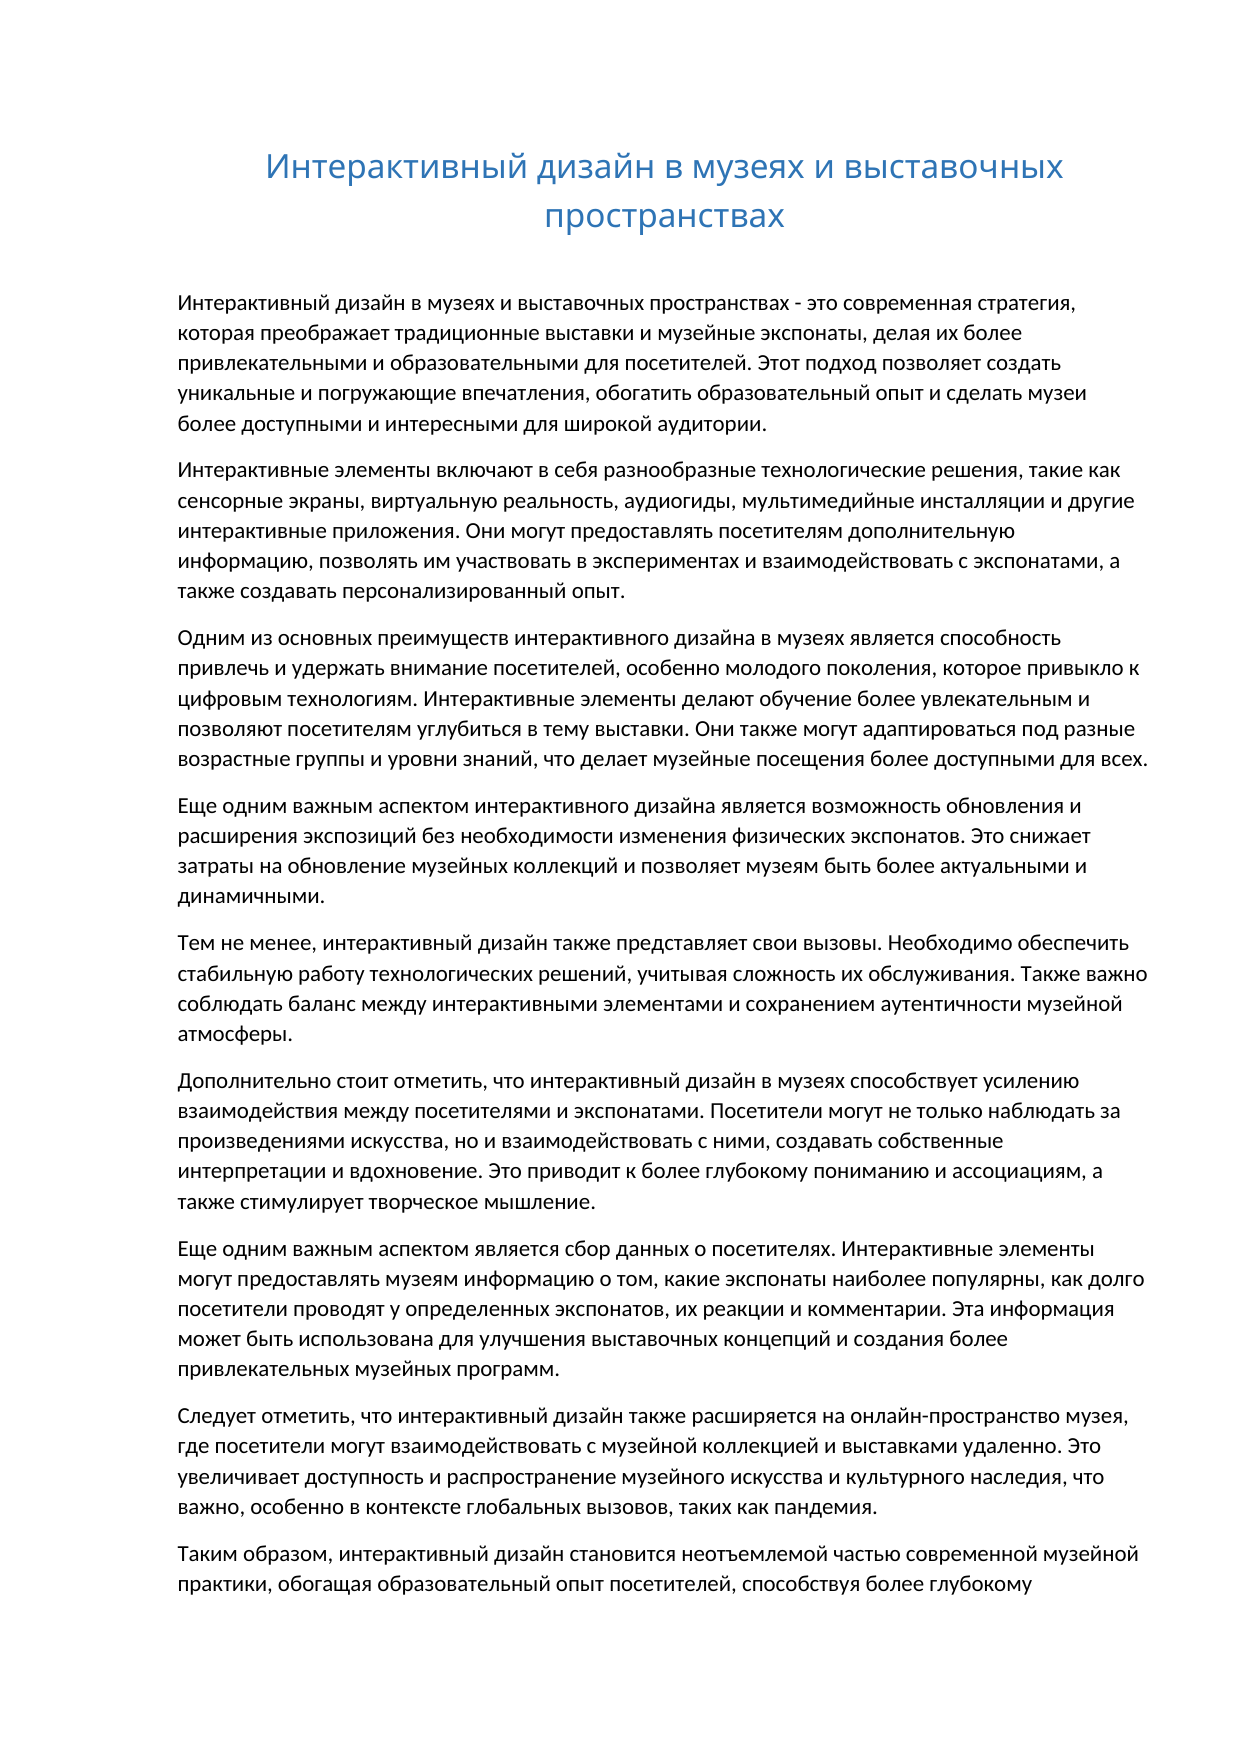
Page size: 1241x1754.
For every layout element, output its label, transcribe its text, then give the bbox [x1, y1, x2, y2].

subtitle Интерактивный дизайн в музеях и выставочных пространствах [177, 143, 1152, 237]
text Дополнительно стоит отметить, что интерактивный дизайн в музеях способствует усилению взаимодействия между посетителями и экспонатами. Посетители могут не только наблюдать за произведениями искусства, но и взаимодействовать с ними, создавать собственные интерпретации и вдохновение. Это приводит к более глубокому пониманию и ассоциациям, а также стимулирует творческое мышление. [177, 1066, 1152, 1215]
text Одним из основных преимуществ интерактивного дизайна в музеях является способность привлечь и удержать внимание посетителей, особенно молодого поколения, которое привыкло к цифровым технологиям. Интерактивные элементы делают обучение более увлекательным и позволяют посетителям углубиться в тему выставки. Они также могут адаптироваться под разные возрастные группы и уровни знаний, что делает музейные посещения более доступными для всех. [177, 623, 1152, 772]
text Интерактивный дизайн в музеях и выставочных пространствах - это современная стратегия, которая преображает традиционные выставки и музейные экспонаты, делая их более привлекательными и образовательными для посетителей. Этот подход позволяет создать уникальные и погружающие впечатления, обогатить образовательный опыт и сделать музеи более доступными и интересными для широкой аудитории. [177, 288, 1152, 437]
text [177, 1539, 1152, 1597]
text Следует отметить, что интерактивный дизайн также расширяется на онлайн-пространство музея, где посетители могут взаимодействовать с музейной коллекцией и выставками удаленно. Это увеличивает доступность и распространение музейного искусства и культурного наследия, что важно, особенно в контексте глобальных вызовов, таких как пандемия. [177, 1401, 1152, 1520]
text Тем не менее, интерактивный дизайн также представляет свои вызовы. Необходимо обеспечить стабильную работу технологических решений, учитывая сложность их обслуживания. Также важно соблюдать баланс между интерактивными элементами и сохранением аутентичности музейной атмосферы. [177, 928, 1152, 1047]
text Еще одним важным аспектом является сбор данных о посетителях. Интерактивные элементы могут предоставлять музеям информацию о том, какие экспонаты наиболее популярны, как долго посетители проводят у определенных экспонатов, их реакции и комментарии. Эта информация может быть использована для улучшения выставочных концепций и создания более привлекательных музейных программ. [177, 1234, 1152, 1383]
text Интерактивные элементы включают в себя разнообразные технологические решения, такие как сенсорные экраны, виртуальную реальность, аудиогиды, мультимедийные инсталляции и другие интерактивные приложения. Они могут предоставлять посетителям дополнительную информацию, позволять им участвовать в экспериментах и взаимодействовать с экспонатами, а также создавать персонализированный опыт. [177, 456, 1152, 604]
text Еще одним важным аспектом интерактивного дизайна является возможность обновления и расширения экспозиций без необходимости изменения физических экспонатов. Это снижает затраты на обновление музейных коллекций и позволяет музеям быть более актуальными и динамичными. [177, 791, 1152, 910]
